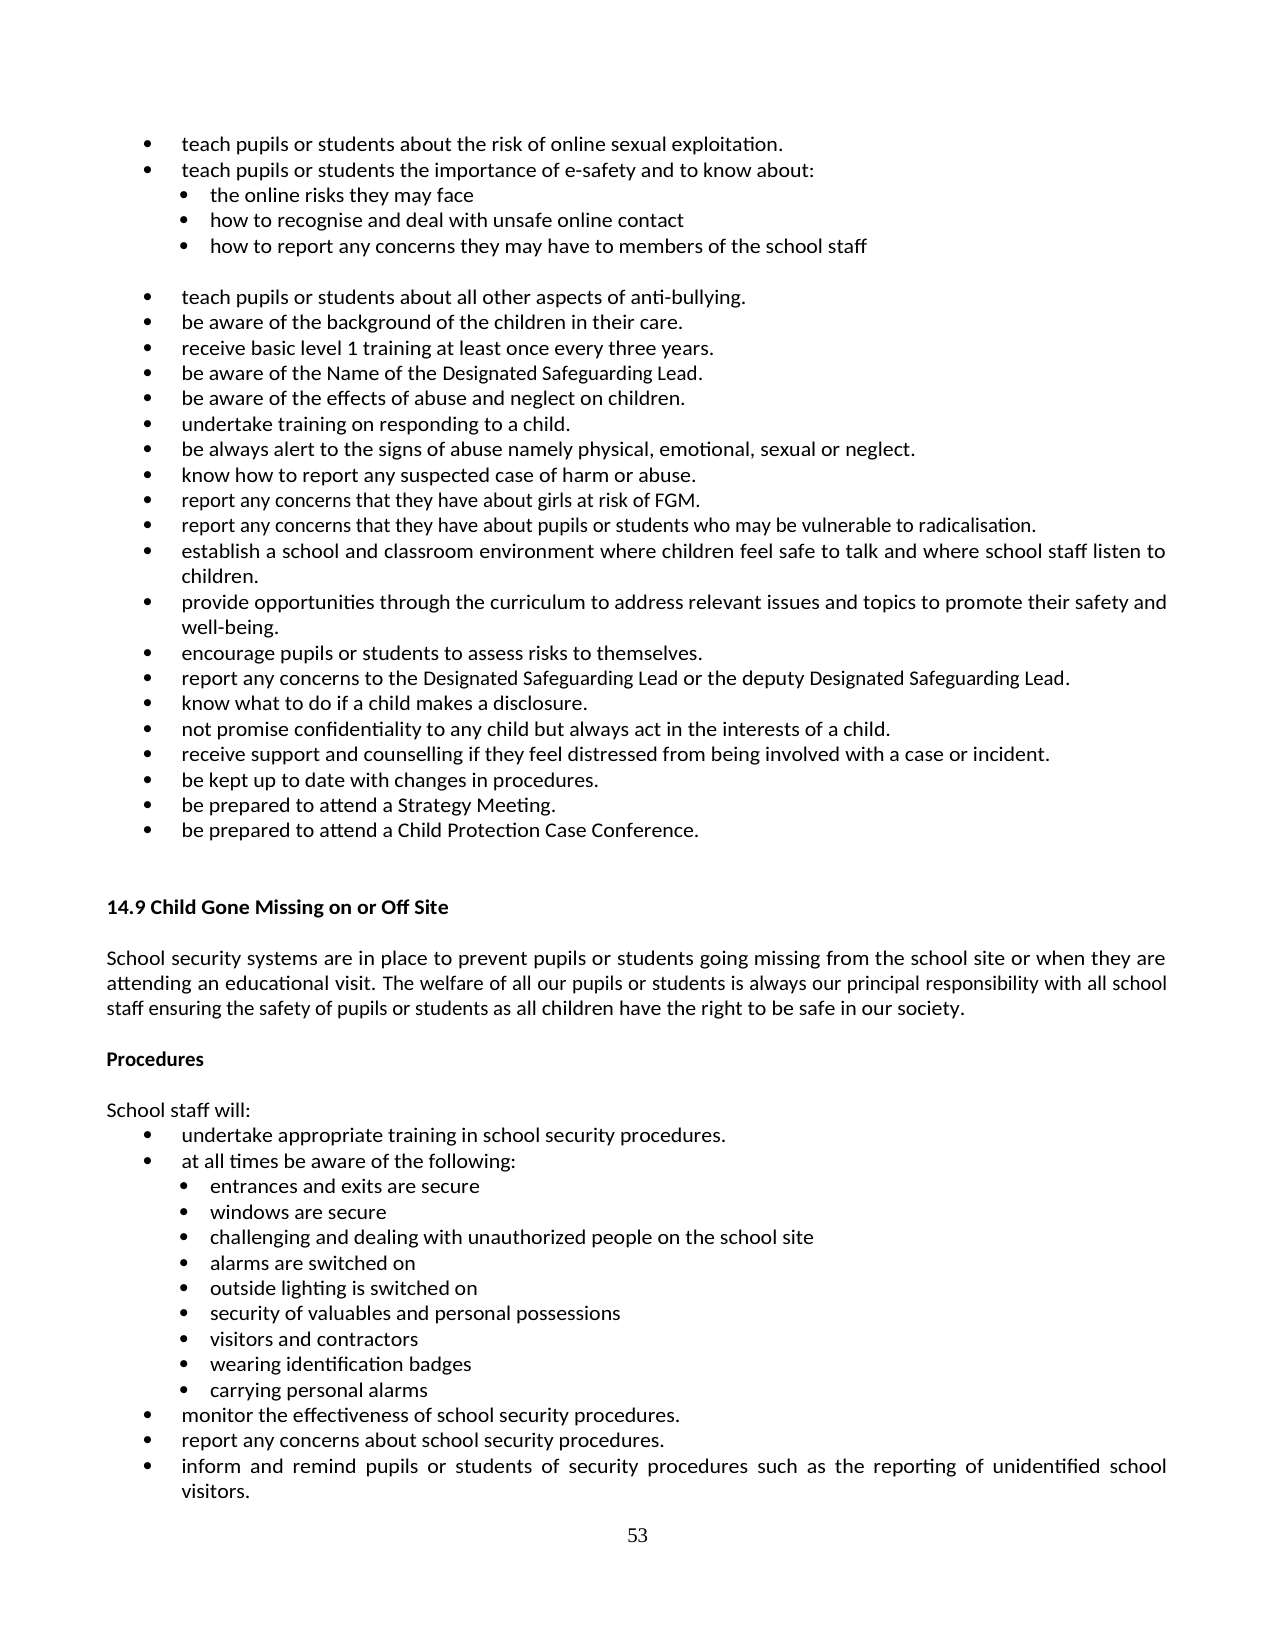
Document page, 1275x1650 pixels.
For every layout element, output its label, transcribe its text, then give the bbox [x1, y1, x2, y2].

list outside lighting is switched on [180, 1275, 1169, 1301]
text Procedures [106, 1046, 1169, 1072]
list be aware of the background of the children in their care. [144, 309, 1169, 335]
text School security systems are in place to prevent pupils or students going missing from the school site or when they are attending an educational visit. The welfare of all our pupils or students is always our principal responsibility with all school staff ensuring the safety of pupils or students as all children have the right to be safe in our society. [106, 945, 1169, 1021]
list at all times be aware of the following: [144, 1148, 1169, 1173]
list report any concerns that they have about pupils or students who may be vulnerable to radicalisation. [144, 513, 1169, 538]
list undertake appropriate training in school security procedures. [144, 1123, 1169, 1148]
list undertake training on responding to a child. [144, 411, 1169, 436]
list teach pupils or students about the risk of online sexual exploitation. [144, 131, 1169, 157]
list report any concerns that they have about girls at risk of FGM. [144, 487, 1169, 513]
text 14.9 Child Gone Missing on or Off Site [106, 894, 1169, 919]
list be prepared to attend a Child Protection Case Conference. [144, 818, 1169, 843]
list be kept up to date with changes in procedures. [144, 767, 1169, 792]
list carrying personal alarms [180, 1377, 1169, 1402]
text School staff will: [106, 1097, 1169, 1123]
list report any concerns to the Designated Safeguarding Lead or the deputy Designated Safeguarding Lead. [144, 665, 1169, 691]
list be aware of the Name of the Designated Safeguarding Lead. [144, 360, 1169, 386]
list be aware of the effects of abuse and neglect on children. [144, 386, 1169, 411]
list challenging and dealing with unauthorized people on the school site [180, 1224, 1169, 1250]
list provide opportunities through the curriculum to address relevant issues and topics to promote their safety and well-being. [144, 589, 1169, 640]
list receive basic level 1 training at least once every three years. [144, 335, 1169, 360]
list establish a school and classroom environment where children feel safe to talk and where school staff listen to children. [144, 538, 1169, 589]
list teach pupils or students about all other aspects of anti-bullying. [144, 284, 1169, 309]
list report any concerns about school security procedures. [144, 1428, 1169, 1453]
list be always alert to the signs of abuse namely physical, emotional, sexual or neglect. [144, 436, 1169, 462]
list know what to do if a child makes a disclosure. [144, 691, 1169, 716]
list wearing identification badges [180, 1351, 1169, 1377]
list monitor the effectiveness of school security procedures. [144, 1402, 1169, 1428]
list visitors and contractors [180, 1326, 1169, 1351]
list the online risks they may face [180, 182, 1169, 208]
list know how to report any suspected case of harm or abuse. [144, 462, 1169, 487]
list security of valuables and personal possessions [180, 1301, 1169, 1326]
list receive support and counselling if they feel distressed from being involved with a case or incident. [144, 741, 1169, 767]
list how to report any concerns they may have to members of the school staff [180, 233, 1169, 258]
list encourage pupils or students to assess risks to themselves. [144, 640, 1169, 665]
list entrances and exits are secure [180, 1173, 1169, 1199]
list not promise confidentiality to any child but always act in the interests of a child. [144, 716, 1169, 741]
list teach pupils or students the importance of e-safety and to know about: [144, 157, 1169, 182]
list inform and remind pupils or students of security procedures such as the reporting of unidentified school visitors. [144, 1453, 1169, 1504]
list be prepared to attend a Strategy Meeting. [144, 792, 1169, 818]
list how to recognise and deal with unsafe online contact [180, 208, 1169, 233]
list windows are secure [180, 1199, 1169, 1224]
list alarms are switched on [180, 1250, 1169, 1275]
